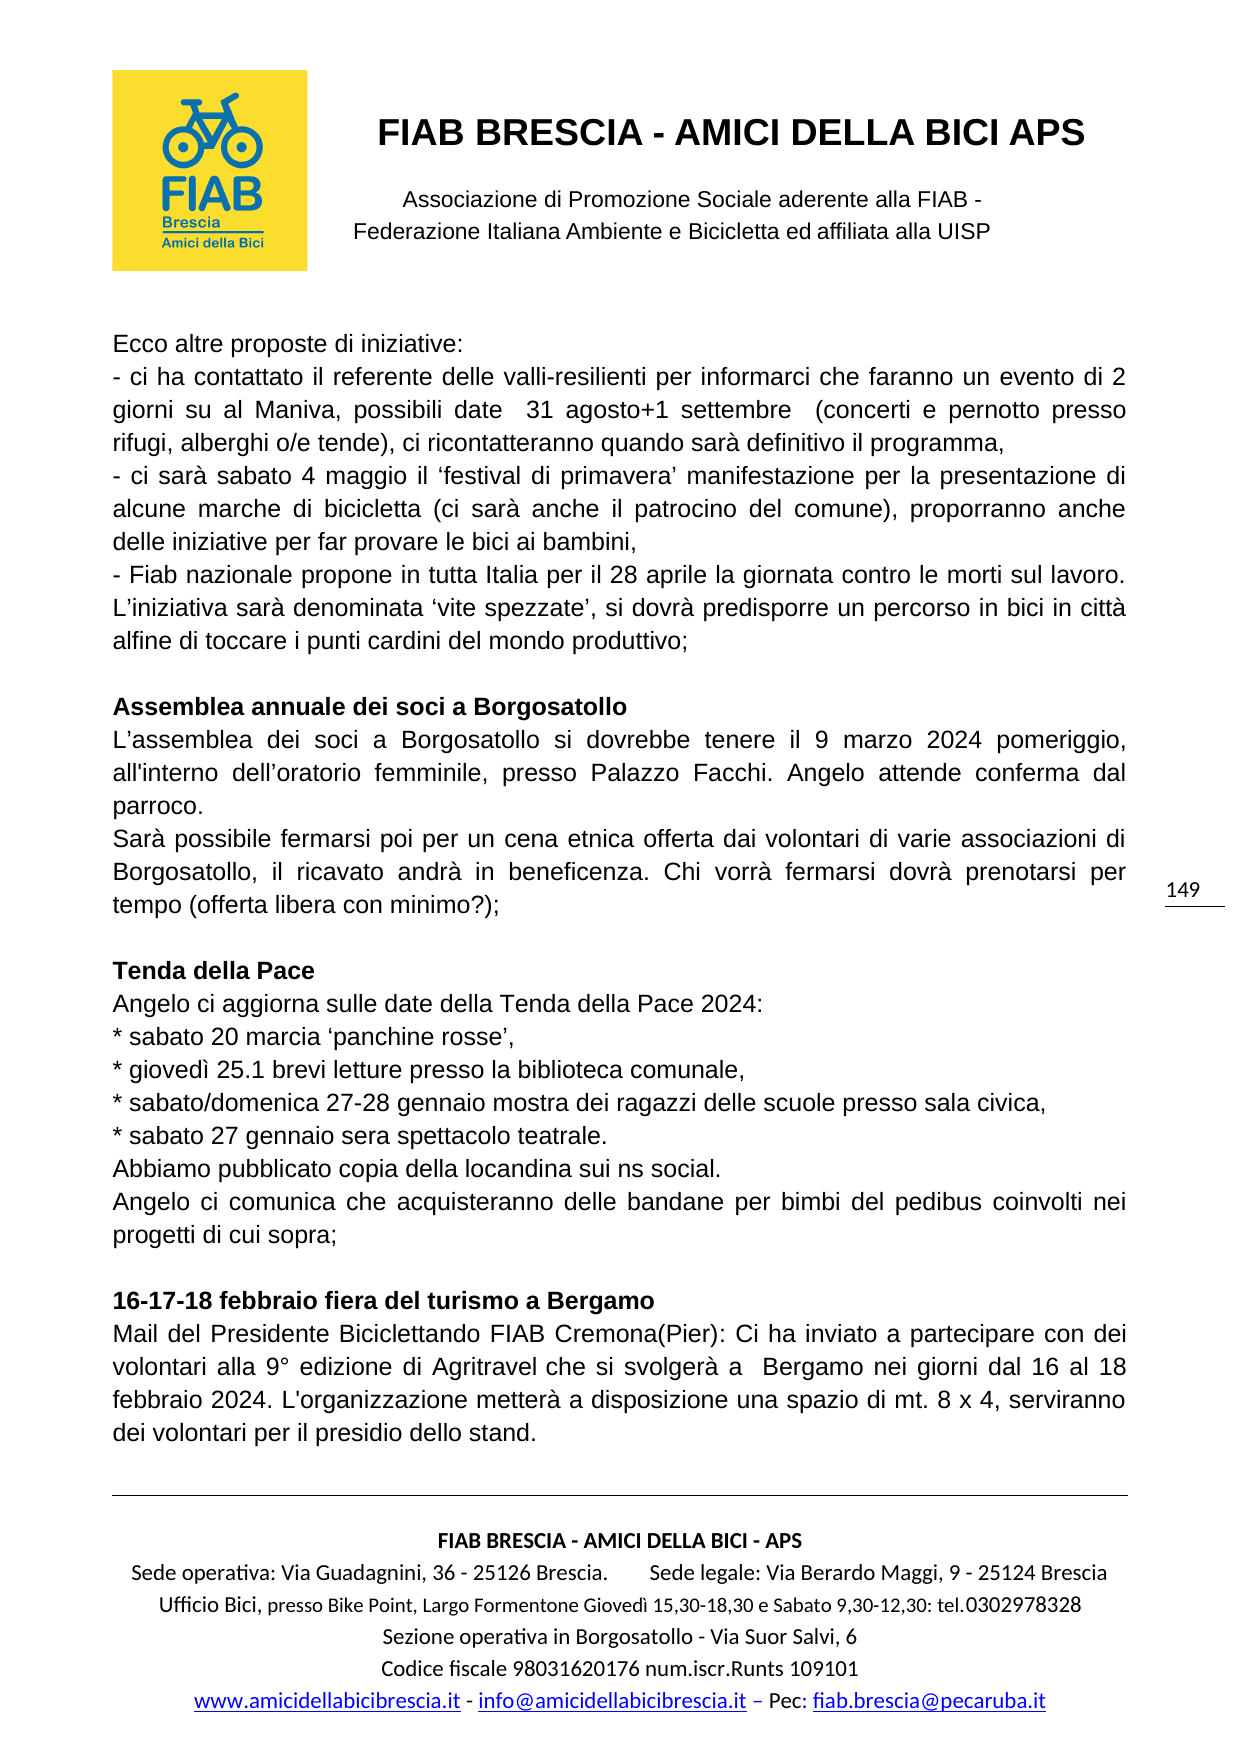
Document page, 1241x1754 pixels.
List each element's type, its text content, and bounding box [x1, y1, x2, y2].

picture [112, 70, 308, 271]
text Assemblea annuale dei soci a Borgosatollo [112, 692, 1128, 721]
text Angelo ci aggiorna sulle date della Tenda della Pace 2024: [112, 989, 1128, 1018]
text * giovedì 25.1 brevi letture presso la biblioteca comunale, [112, 1055, 1128, 1084]
text * sabato 20 marcia ‘panchine rosse’, [112, 1022, 1128, 1051]
text L’assemblea dei soci a Borgosatollo si dovrebbe tenere il 9 marzo 2024 pomeriggio, all'interno dell’oratorio femminile, presso Palazzo Facchi. Angelo attende conferma dal parroco. [112, 725, 1128, 819]
text 16-17-18 febbraio fiera del turismo a Bergamo [112, 1286, 1128, 1315]
text Ecco altre proposte di iniziative: [112, 328, 1128, 357]
text - ci sarà sabato 4 maggio il ‘festival di primavera’ manifestazione per la presentazione di alcune marche di bicicletta (ci sarà anche il patrocino del comune), proporranno anche delle iniziative per far provare le bici ai bambini, [112, 461, 1128, 555]
text - Fiab nazionale propone in tutta Italia per il 28 aprile la giornata contro le morti sul lavoro. L’iniziativa sarà denominata ‘vite spezzate’, si dovrà predisporre un percorso in bici in città alfine di toccare i punti cardini del mondo produttivo; [112, 560, 1128, 654]
text * sabato/domenica 27-28 gennaio mostra dei ragazzi delle scuole presso sala civica, [112, 1088, 1128, 1117]
text Abbiamo pubblicato copia della locandina sui ns social. [112, 1154, 1128, 1183]
text Mail del Presidente Biciclettando FIAB Cremona(Pier): Ci ha inviato a partecipare con dei volontari alla 9° edizione di Agritravel che si svolgerà a Bergamo nei giorni dal 16 al 18 febbraio 2024. L'organizzazione metterà a disposizione una spazio di mt. 8 x 4, serviranno dei volontari per il presidio dello stand. [112, 1319, 1128, 1447]
text * sabato 27 gennaio sera spettacolo teatrale. [112, 1121, 1128, 1150]
text Sarà possibile fermarsi poi per un cena etnica offerta dai volontari di varie associazioni di Borgosatollo, il ricavato andrà in beneficenza. Chi vorrà fermarsi dovrà prenotarsi per tempo (offerta libera con minimo?); [112, 824, 1128, 919]
text - ci ha contattato il referente delle valli-resilienti per informarci che faranno un evento di 2 giorni su al Maniva, possibili date 31 agosto+1 settembre (concerti e pernotto presso rifugi, alberghi o/e tende), ci ricontatteranno quando sarà definitivo il programma, [112, 362, 1128, 456]
text Angelo ci comunica che acquisteranno delle bandane per bimbi del pedibus coinvolti nei progetti di cui sopra; [112, 1187, 1128, 1249]
text Tenda della Pace [112, 956, 1128, 985]
